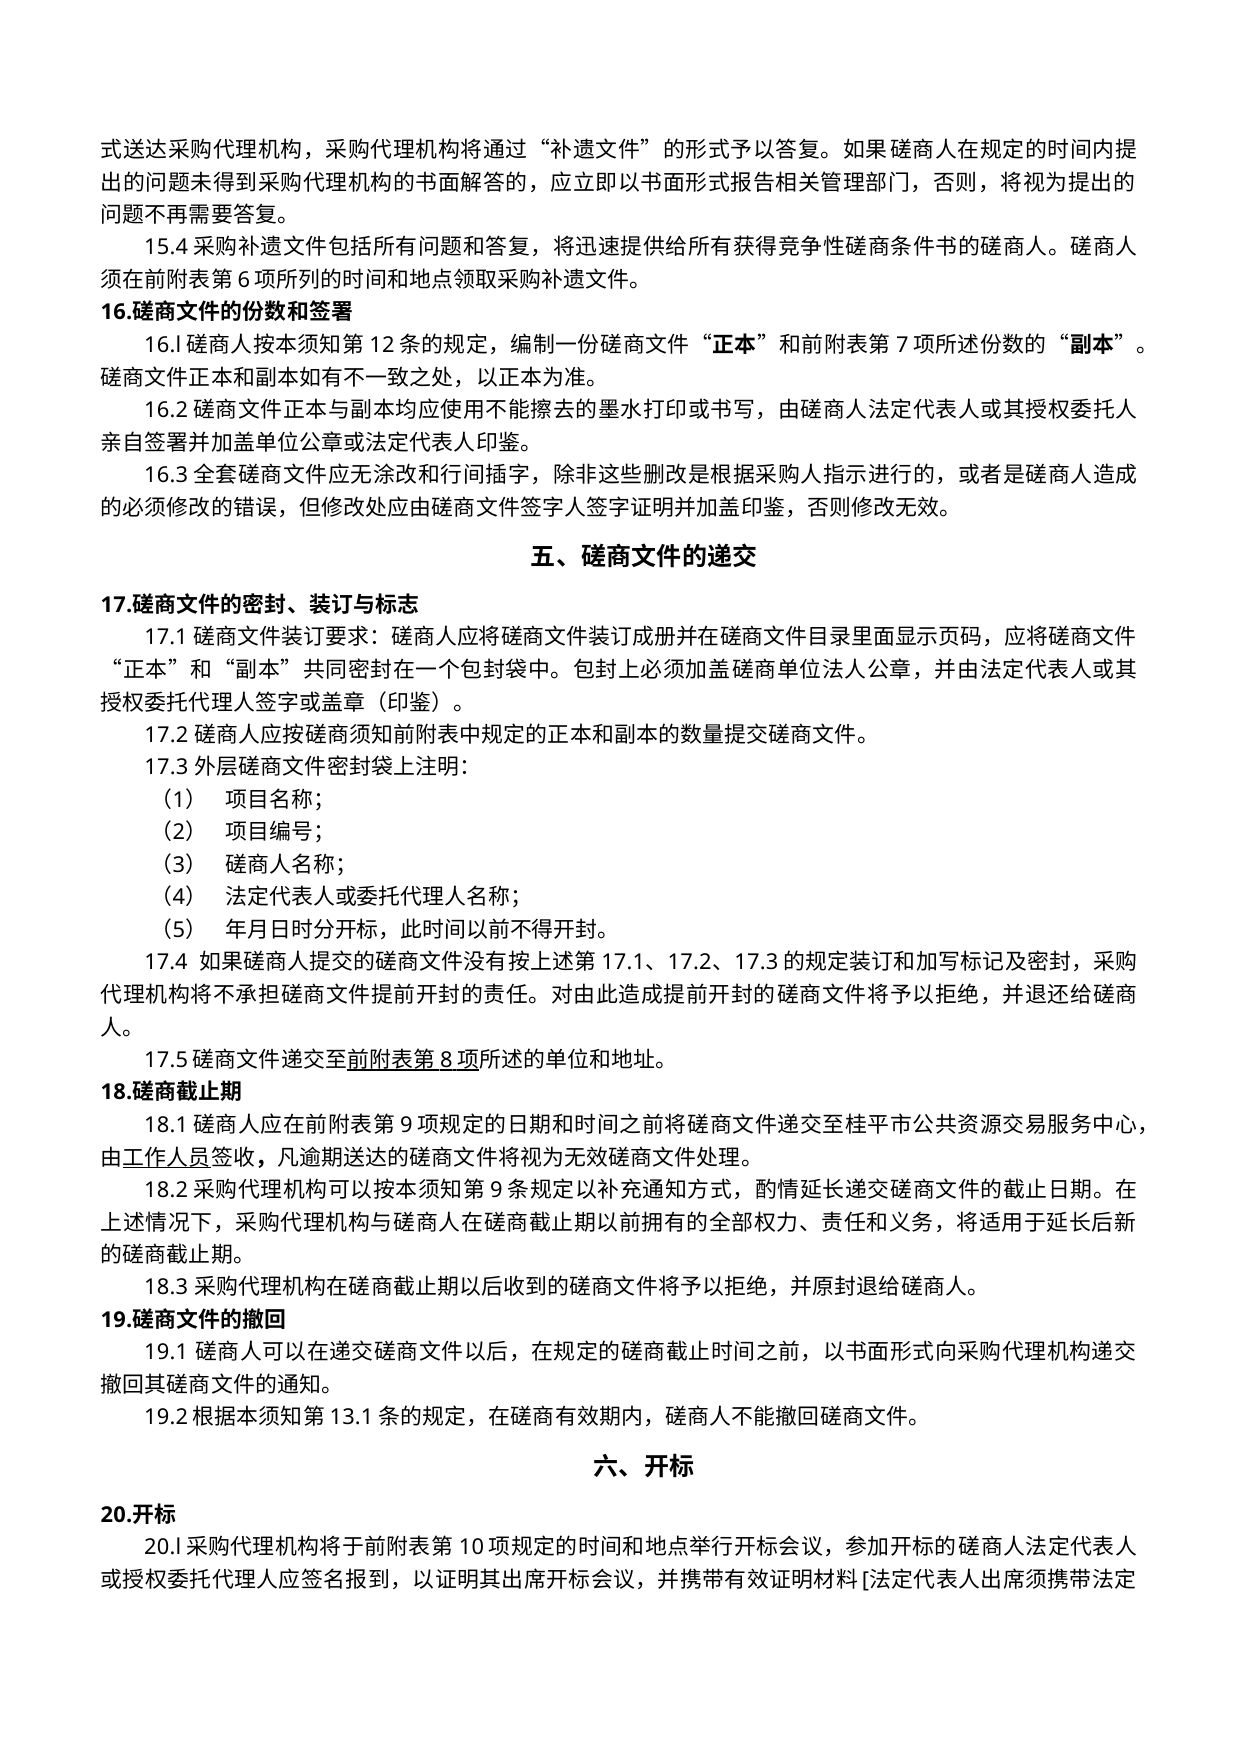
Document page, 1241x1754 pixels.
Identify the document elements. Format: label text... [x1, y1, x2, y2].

text 18.2采购代理机构可以按本须知第9条规定以补充通知方式，酌情延长递交磋商文件的截止日期。在上述情况下，采购代理机构与磋商人在磋商截止期以前拥有的全部权力、责任和义务，将适用于延长后新的磋商截止期。 [100, 1172, 1137, 1269]
text 16.l磋商人按本须知第12条的规定，编制一份磋商文件“正本”和前附表第7项所述份数的“副本”。磋商文件正本和副本如有不一致之处，以正本为准。 [100, 327, 1137, 392]
text 17.2 磋商人应按磋商须知前附表中规定的正本和副本的数量提交磋商文件。 [100, 717, 1137, 749]
list 磋商人名称； [150, 847, 1137, 879]
text 16.磋商文件的份数和签署 [100, 294, 1137, 327]
text 20.开标 [100, 1497, 1137, 1529]
text 17.磋商文件的密封、装订与标志 [100, 587, 1137, 619]
text 五、磋商文件的递交 [100, 522, 1137, 587]
text 16.2磋商文件正本与副本均应使用不能擦去的墨水打印或书写，由磋商人法定代表人或其授权委托人亲自签署并加盖单位公章或法定代表人印鉴。 [100, 392, 1137, 457]
text 17.5磋商文件递交至前附表第8项所述的单位和地址。 [100, 1042, 1137, 1074]
text 19.磋商文件的撤回 [100, 1302, 1137, 1334]
text 18.1磋商人应在前附表第9项规定的日期和时间之前将磋商文件递交至桂平市公共资源交易服务中心，由工作人员签收，凡逾期送达的磋商文件将视为无效磋商文件处理。 [100, 1107, 1137, 1172]
text 19.1 磋商人可以在递交磋商文件以后，在规定的磋商截止时间之前，以书面形式向采购代理机构递交撤回其磋商文件的通知。 [100, 1334, 1137, 1399]
text 17.4 如果磋商人提交的磋商文件没有按上述第17.1、17.2、17.3的规定装订和加写标记及密封，采购代理机构将不承担磋商文件提前开封的责任。对由此造成提前开封的磋商文件将予以拒绝，并退还给磋商人。 [100, 944, 1137, 1042]
text 17.1 磋商文件装订要求：磋商人应将磋商文件装订成册并在磋商文件目录里面显示页码，应将磋商文件“正本”和“副本”共同密封在一个包封袋中。包封上必须加盖磋商单位法人公章，并由法定代表人或其授权委托代理人签字或盖章（印鉴）。 [100, 619, 1137, 717]
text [100, 1529, 1137, 1594]
text 15.4采购补遗文件包括所有问题和答复，将迅速提供给所有获得竞争性磋商条件书的磋商人。磋商人须在前附表第6项所列的时间和地点领取采购补遗文件。 [100, 229, 1137, 294]
text 18.3 采购代理机构在磋商截止期以后收到的磋商文件将予以拒绝，并原封退给磋商人。 [100, 1269, 1137, 1302]
text 18.磋商截止期 [100, 1074, 1137, 1107]
text 六、开标 [100, 1432, 1137, 1497]
text 19.2根据本须知第13.1条的规定，在磋商有效期内，磋商人不能撤回磋商文件。 [100, 1399, 1137, 1432]
text 17.3 外层磋商文件密封袋上注明： [100, 749, 1137, 782]
list 年月日时分开标，此时间以前不得开封。 [150, 912, 1137, 944]
list 法定代表人或委托代理人名称； [150, 879, 1137, 912]
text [100, 132, 1137, 229]
list 项目编号； [150, 814, 1137, 847]
text 16.3全套磋商文件应无涂改和行间插字，除非这些删改是根据采购人指示进行的，或者是磋商人造成的必须修改的错误，但修改处应由磋商文件签字人签字证明并加盖印鉴，否则修改无效。 [100, 457, 1137, 522]
list 项目名称； [150, 782, 1137, 814]
